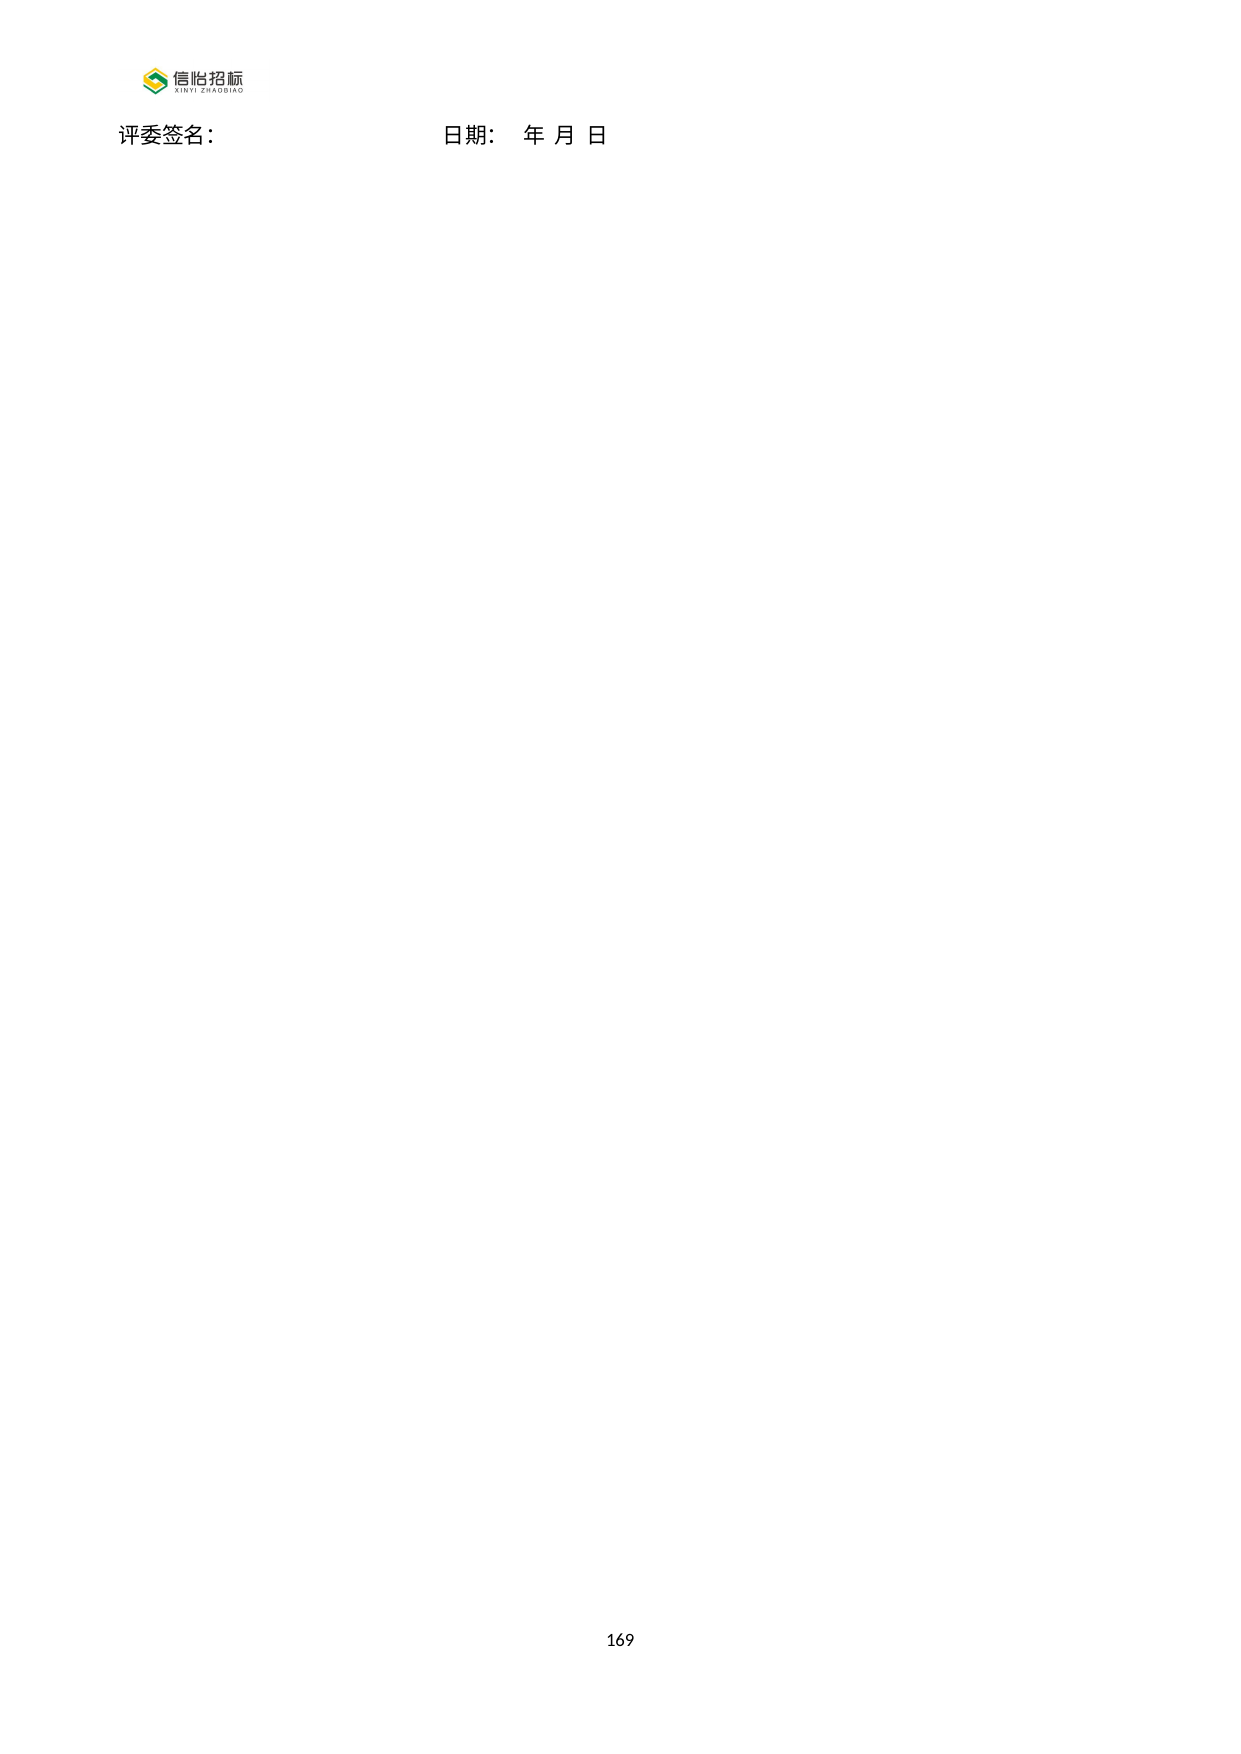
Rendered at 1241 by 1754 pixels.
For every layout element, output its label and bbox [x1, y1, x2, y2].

picture [118, 59, 270, 102]
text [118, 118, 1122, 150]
